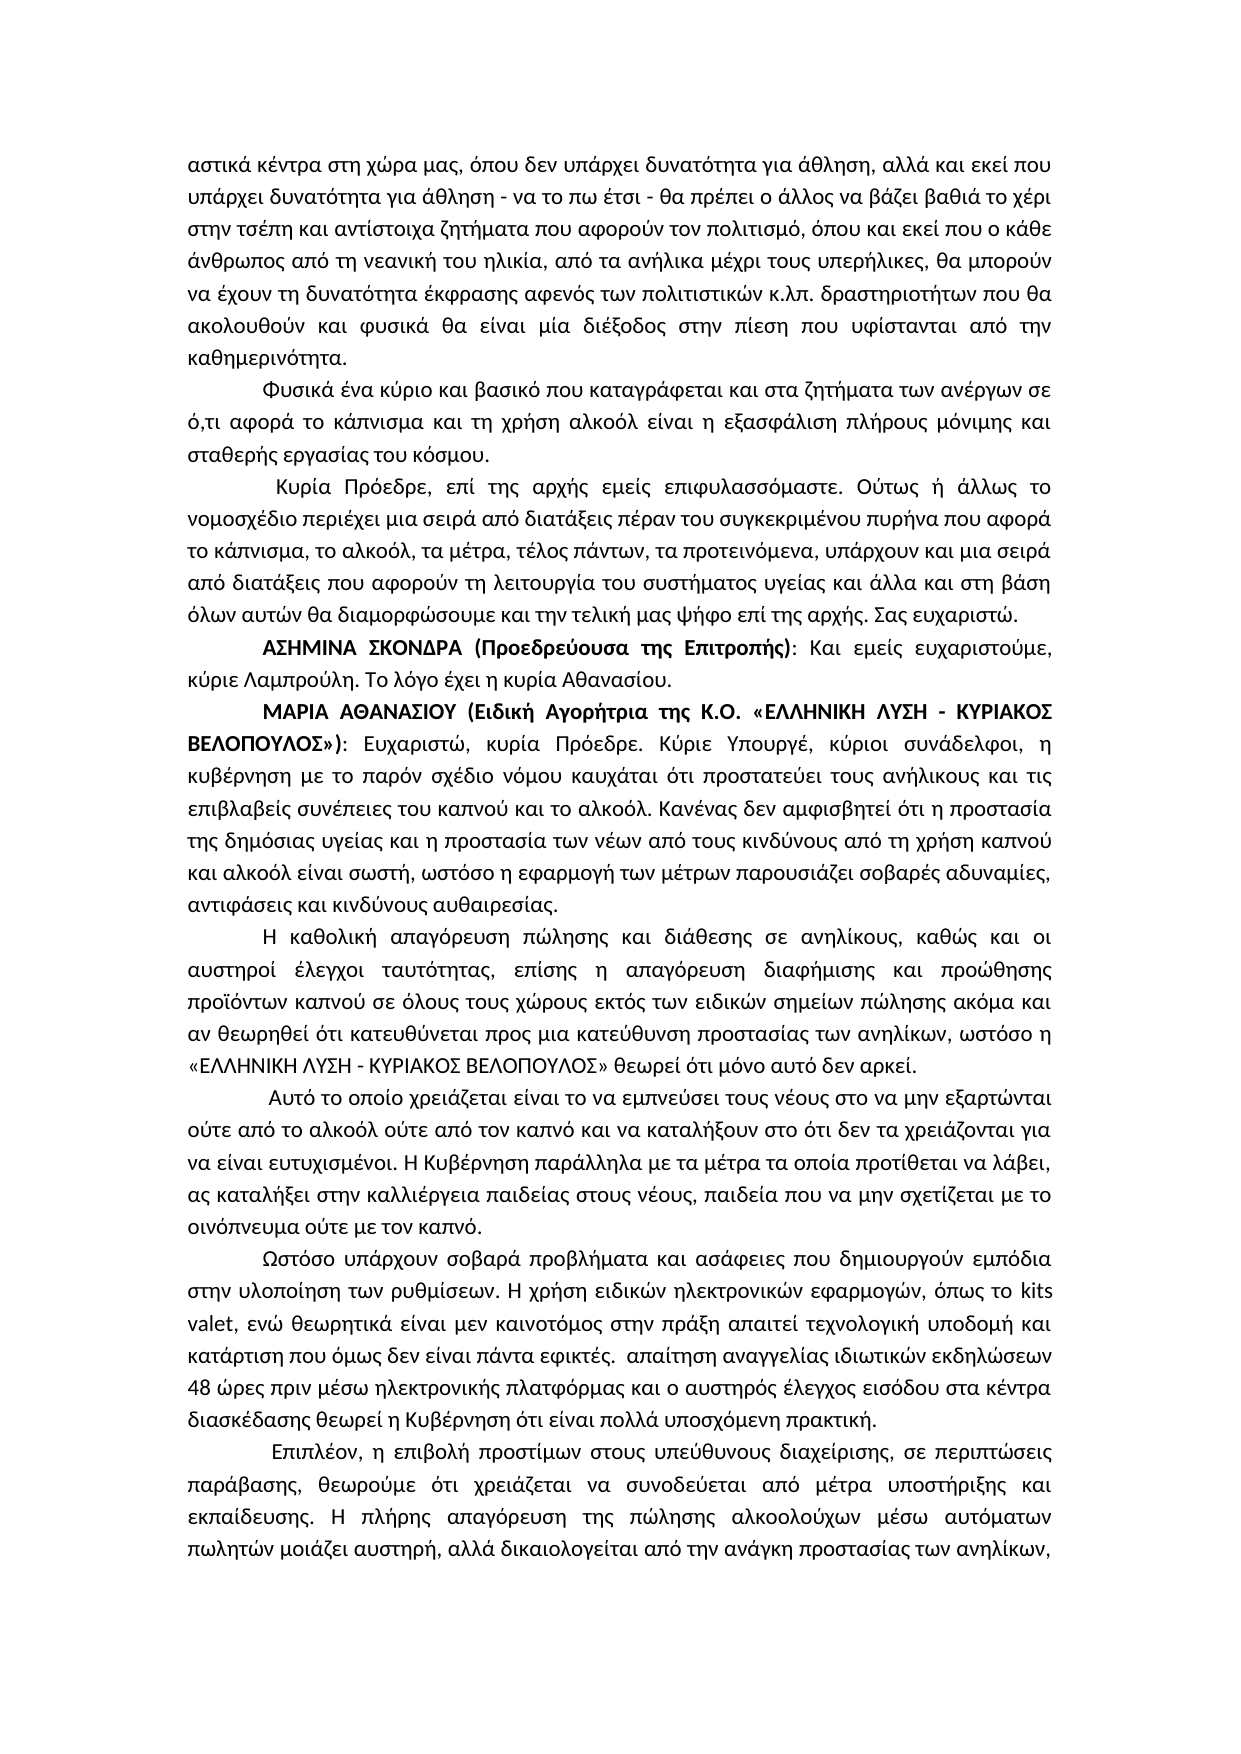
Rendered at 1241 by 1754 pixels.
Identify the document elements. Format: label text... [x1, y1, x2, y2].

text ΜΑΡΙΑ ΑΘΑΝΑΣΙΟΥ (Ειδική Αγορήτρια της Κ.Ο. «ΕΛΛΗΝΙΚΗ ΛΥΣΗ - ΚΥΡΙΑΚΟΣ ΒΕΛΟΠΟΥΛΟΣ»): Ευχαριστώ, κυρία Πρόεδρε. Κύριε Υπουργέ, κύριοι συνάδελφοι, η κυβέρνηση με το παρόν σχέδιο νόμου καυχάται ότι προστατεύει τους ανήλικους και τις επιβλαβείς συνέπειες του καπνού και το αλκοόλ. Κανένας δεν αμφισβητεί ότι η προστασία της δημόσιας υγείας και η προστασία των νέων από τους κινδύνους από τη χρήση καπνού και αλκοόλ είναι σωστή, ωστόσο η εφαρμογή των μέτρων παρουσιάζει σοβαρές αδυναμίες, αντιφάσεις και κινδύνους αυθαιρεσίας. [187, 697, 1053, 918]
text Αυτό το οποίο χρειάζεται είναι το να εμπνεύσει τους νέους στο να μην εξαρτώνται ούτε από το αλκοόλ ούτε από τον καπνό και να καταλήξουν στο ότι δεν τα χρειάζονται για να είναι ευτυχισμένοι. Η Κυβέρνηση παράλληλα με τα μέτρα τα οποία προτίθεται να λάβει, ας καταλήξει στην καλλιέργεια παιδείας στους νέους, παιδεία που να μην σχετίζεται με το οινόπνευμα ούτε με τον καπνό. [187, 1083, 1053, 1240]
text Ωστόσο υπάρχουν σοβαρά προβλήματα και ασάφειες που δημιουργούν εμπόδια στην υλοποίηση των ρυθμίσεων. Η χρήση ειδικών ηλεκτρονικών εφαρμογών, όπως το kits valet, ενώ θεωρητικά είναι μεν καινοτόμος στην πράξη απαιτεί τεχνολογική υποδομή και κατάρτιση που όμως δεν είναι πάντα εφικτές. απαίτηση αναγγελίας ιδιωτικών εκδηλώσεων 48 ώρες πριν μέσω ηλεκτρονικής πλατφόρμας και ο αυστηρός έλεγχος εισόδου στα κέντρα διασκέδασης θεωρεί η Κυβέρνηση ότι είναι πολλά υποσχόμενη πρακτική. [187, 1244, 1053, 1433]
text Η καθολική απαγόρευση πώλησης και διάθεσης σε ανηλίκους, καθώς και οι αυστηροί έλεγχοι ταυτότητας, επίσης η απαγόρευση διαφήμισης και προώθησης προϊόντων καπνού σε όλους τους χώρους εκτός των ειδικών σημείων πώλησης ακόμα και αν θεωρηθεί ότι κατευθύνεται προς μια κατεύθυνση προστασίας των ανηλίκων, ωστόσο η «ΕΛΛΗΝΙΚΗ ΛΥΣΗ - ΚΥΡΙΑΚΟΣ ΒΕΛΟΠΟΥΛΟΣ» θεωρεί ότι μόνο αυτό δεν αρκεί. [187, 922, 1053, 1079]
text Φυσικά ένα κύριο και βασικό που καταγράφεται και στα ζητήματα των ανέργων σε ό,τι αφορά το κάπνισμα και τη χρήση αλκοόλ είναι η εξασφάλιση πλήρους μόνιμης και σταθερής εργασίας του κόσμου. [187, 375, 1053, 468]
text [187, 150, 1053, 371]
text ΑΣΗΜΙΝΑ ΣΚΟΝΔΡΑ (Προεδρεύουσα της Επιτροπής): Και εμείς ευχαριστούμε, κύριε Λαμπρούλη. Το λόγο έχει η κυρία Αθανασίου. [187, 633, 1053, 693]
text Κυρία Πρόεδρε, επί της αρχής εμείς επιφυλασσόμαστε. Ούτως ή άλλως το νομοσχέδιο περιέχει μια σειρά από διατάξεις πέραν του συγκεκριμένου πυρήνα που αφορά το κάπνισμα, το αλκοόλ, τα μέτρα, τέλος πάντων, τα προτεινόμενα, υπάρχουν και μια σειρά από διατάξεις που αφορούν τη λειτουργία του συστήματος υγείας και άλλα και στη βάση όλων αυτών θα διαμορφώσουμε και την τελική μας ψήφο επί της αρχής. Σας ευχαριστώ. [187, 472, 1053, 629]
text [187, 1437, 1053, 1562]
